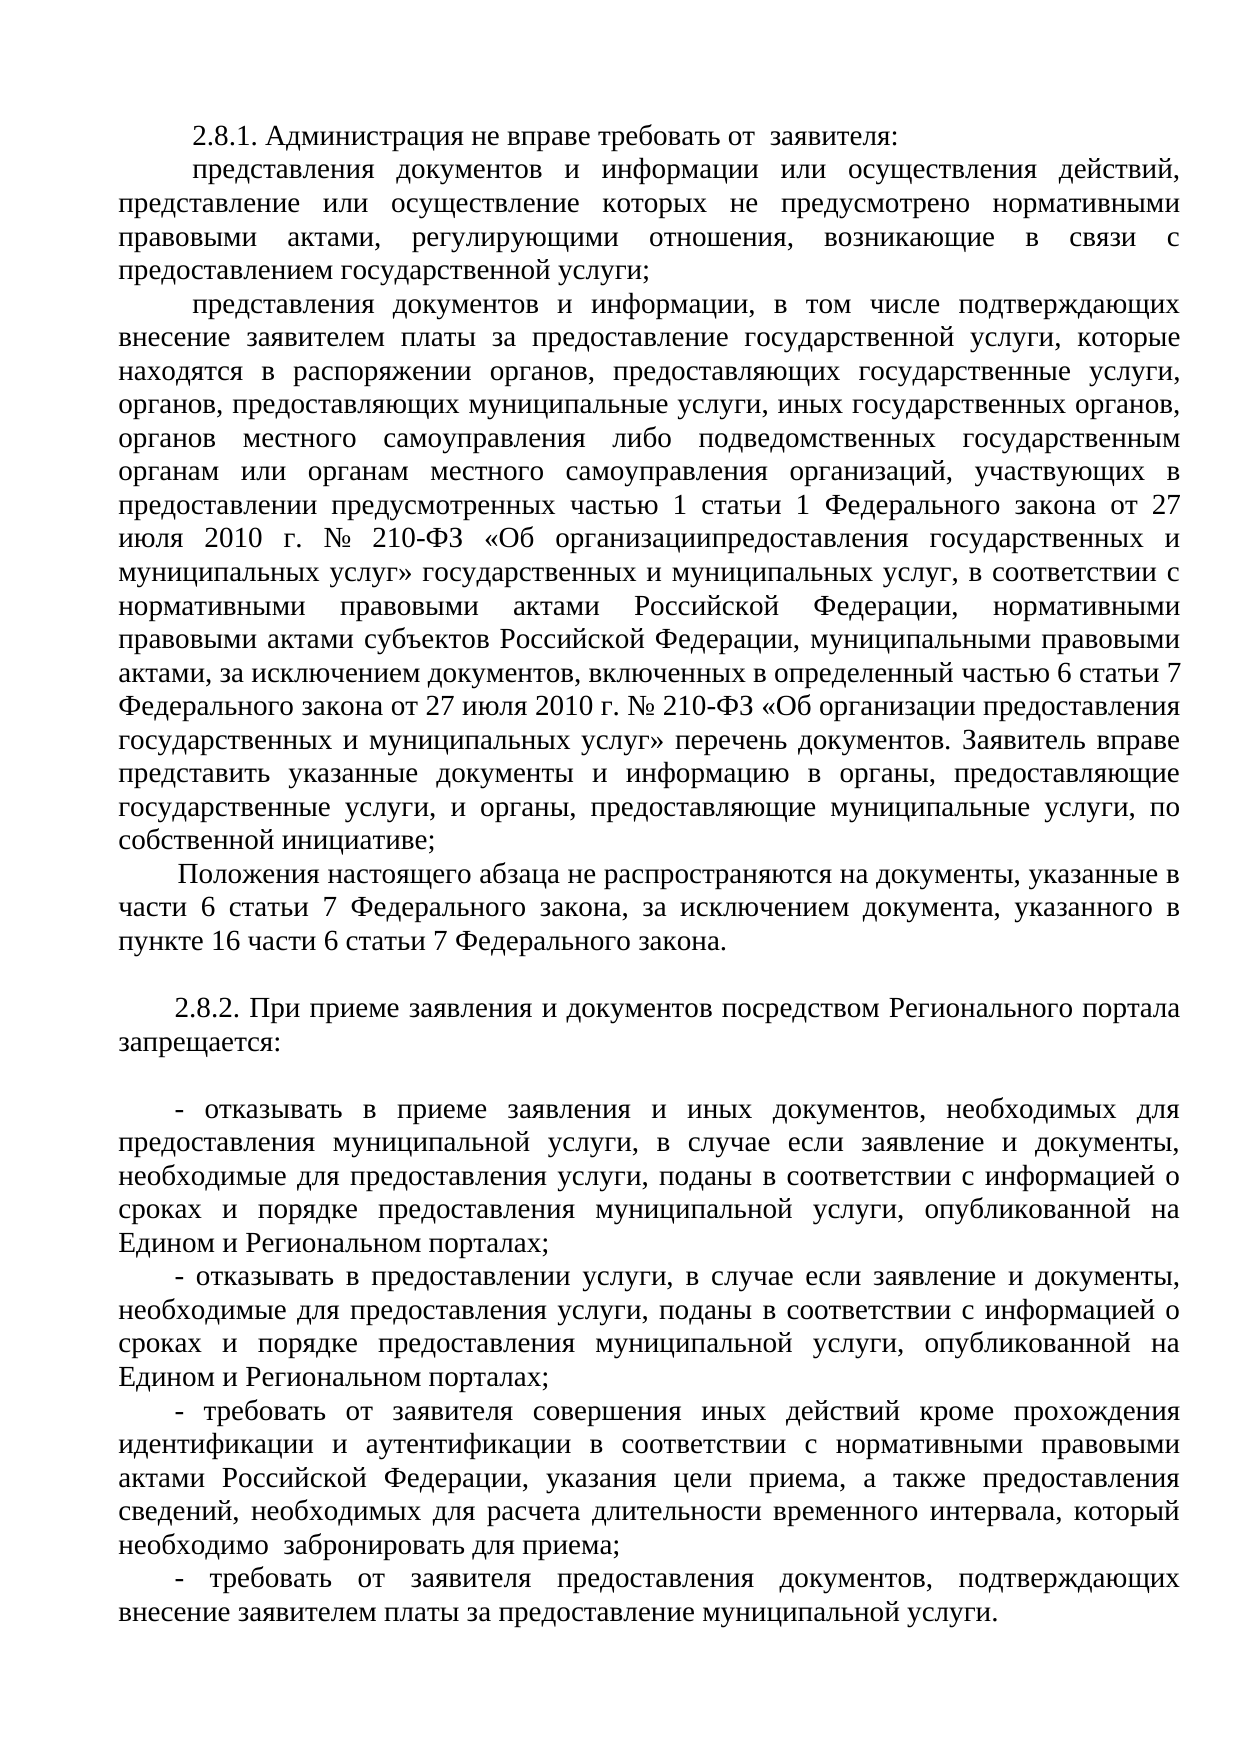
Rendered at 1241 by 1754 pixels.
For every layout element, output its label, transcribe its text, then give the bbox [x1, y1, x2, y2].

text - отказывать в приеме заявления и иных документов, необходимых для предоставления муниципальной услуги, в случае если заявление и документы, необходимые для предоставления услуги, поданы в соответствии с информацией о сроках и порядке предоставления муниципальной услуги, опубликованной на Едином и Региональном порталах; [118, 1091, 1181, 1258]
text представления документов и информации, в том числе подтверждающих внесение заявителем платы за предоставление государственной услуги, которые находятся в распоряжении органов, предоставляющих государственные услуги, органов, предоставляющих муниципальные услуги, иных государственных органов, органов местного самоуправления либо подведомственных государственным органам или органам местного самоуправления организаций, участвующих в предоставлении предусмотренных частью 1 статьи 1 Федерального закона от 27 июля 2010 г. № 210-ФЗ «Об организациипредоставления государственных и муниципальных услуг» государственных и муниципальных услуг, в соответствии с нормативными правовыми актами Российской Федерации, нормативными правовыми актами субъектов Российской Федерации, муниципальными правовыми актами, за исключением документов, включенных в определенный частью 6 статьи 7 Федерального закона от 27 июля 2010 г. № 210-ФЗ «Об организации предоставления государственных и муниципальных услуг» перечень документов. Заявитель вправе представить указанные документы и информацию в органы, предоставляющие государственные услуги, и органы, предоставляющие муниципальные услуги, по собственной инициативе; [118, 286, 1181, 856]
text - требовать от заявителя совершения иных действий кроме прохождения идентификации и аутентификации в соответствии с нормативными правовыми актами Российской Федерации, указания цели приема, а также предоставления сведений, необходимых для расчета длительности временного интервала, который необходимо забронировать для приема; [118, 1393, 1181, 1560]
text представления документов и информации или осуществления действий, представление или осуществление которых не предусмотрено нормативными правовыми актами, регулирующими отношения, возникающие в связи с предоставлением государственной услуги; [118, 152, 1181, 286]
text 2.8.1. Администрация не вправе требовать от заявителя: [118, 118, 1181, 152]
text 2.8.2. При приеме заявления и документов посредством Регионального портала запрещается: [118, 990, 1181, 1057]
text - требовать от заявителя предоставления документов, подтверждающих внесение заявителем платы за предоставление муниципальной услуги. [118, 1560, 1181, 1627]
text - отказывать в предоставлении услуги, в случае если заявление и документы, необходимые для предоставления услуги, поданы в соответствии с информацией о сроках и порядке предоставления муниципальной услуги, опубликованной на Едином и Региональном порталах; [118, 1258, 1181, 1393]
text Положения настоящего абзаца не распространяются на документы, указанные в части 6 статьи 7 Федерального закона, за исключением документа, указанного в пункте 16 части 6 статьи 7 Федерального закона. [118, 856, 1181, 957]
